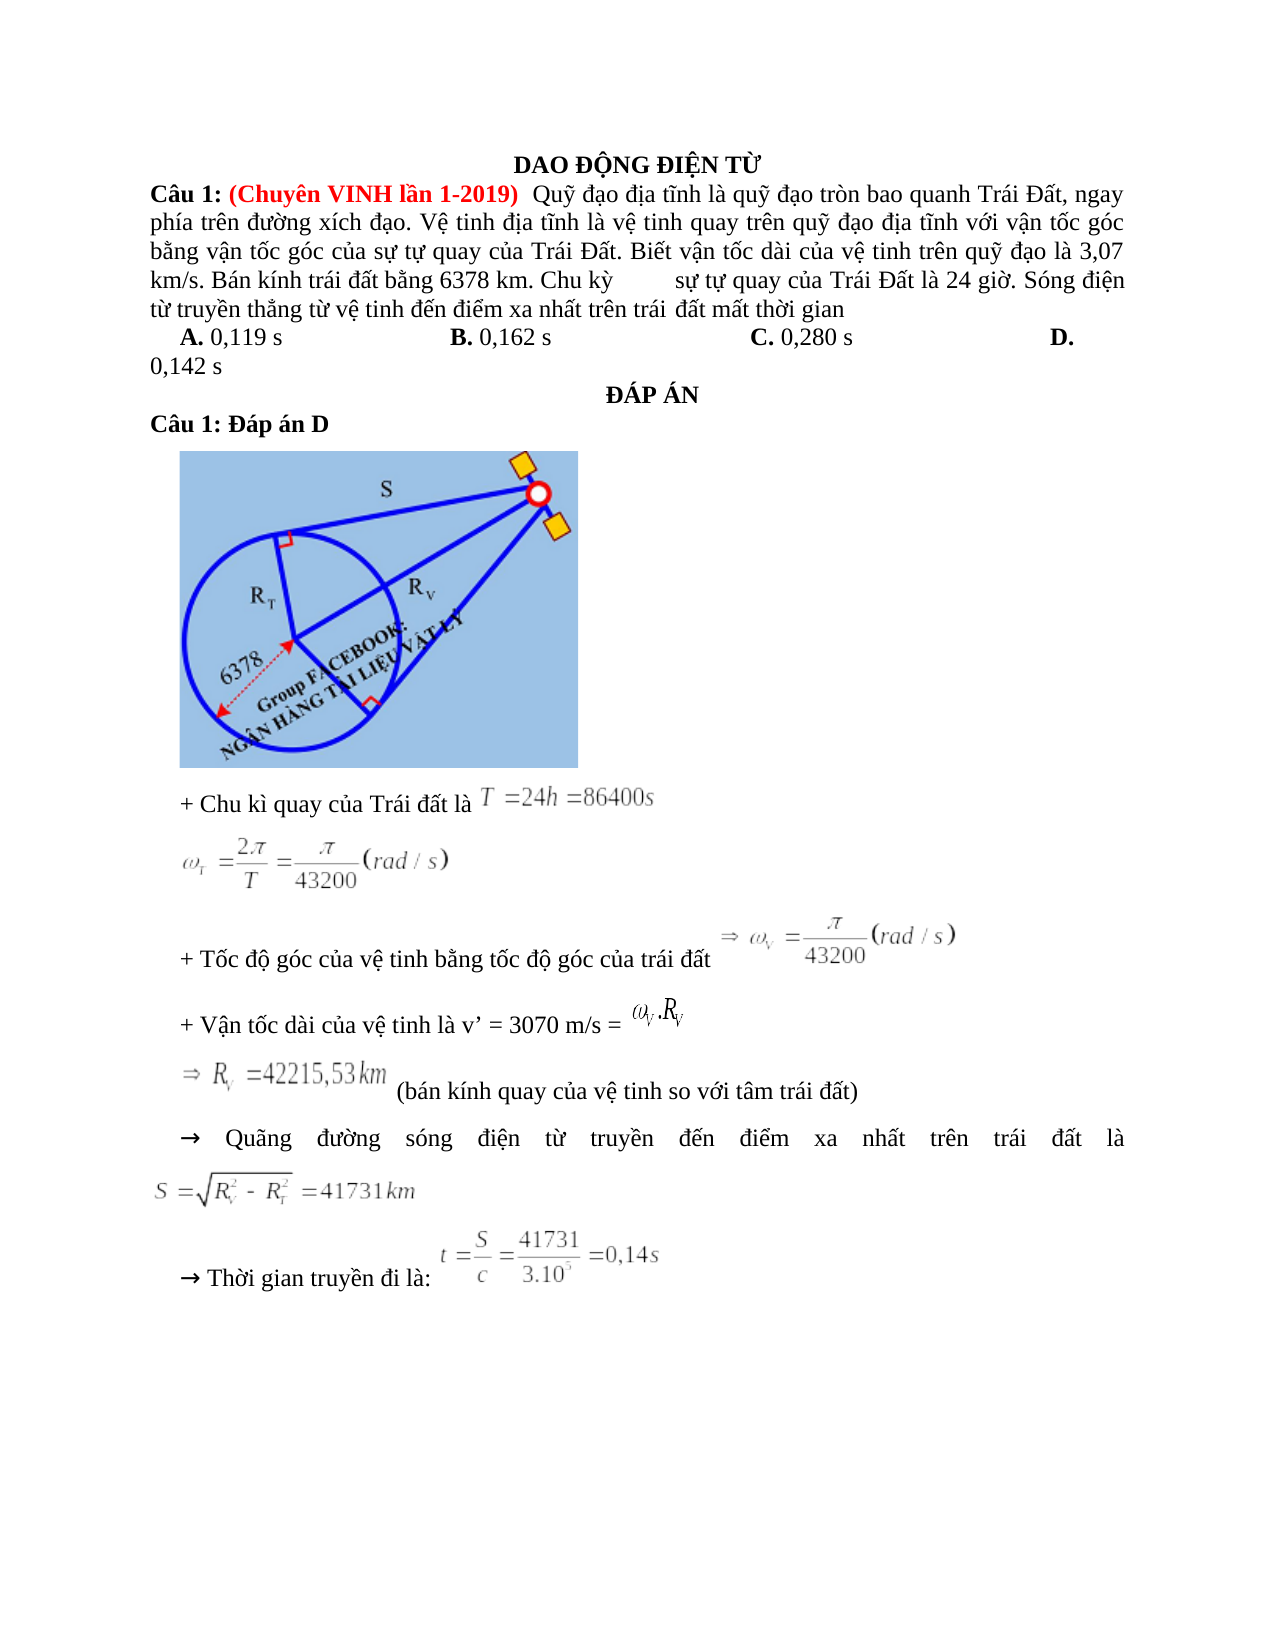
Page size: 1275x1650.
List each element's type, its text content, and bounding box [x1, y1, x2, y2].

text Câu 1: Đáp án D [150, 409, 1125, 437]
text → Quãng đường sóng điện từ truyền đến điểm xa nhất trên trái đất là [150, 1119, 1125, 1211]
text A. 0,119 s B. 0,162 s C. 0,280 s D. 0,142 s [150, 322, 1125, 380]
text (bán kính quay của vệ tinh so với tâm trái đất) [150, 1053, 1125, 1105]
text + Tốc độ góc của vệ tinh bằng tốc độ góc của trái đất [150, 907, 1125, 973]
text + Chu kì quay của Trái đất là [150, 782, 1125, 818]
text ĐÁP ÁN [150, 380, 1125, 409]
text → Thời gian truyền đi là: [150, 1226, 1125, 1293]
text Câu 1: (Chuyên VINH lần 1-2019) Quỹ đạo địa tĩnh là quỹ đạo tròn bao quanh Trái Đất, ngay phía trên đường xích đạo. Vệ tinh địa tĩnh là vệ tinh quay trên quỹ đạo địa tĩnh với vận tốc góc bằng vận tốc góc của sự tự quay của Trái Đất. Biết vận tốc dài của vệ tinh trên quỹ đạo là 3,07 km/s. Bán kính trái đất bằng 6378 km. Chu kỳ sự tự quay của Trái Đất là 24 giờ. Sóng điện từ truyền thẳng từ vệ tinh đến điểm xa nhất trên trái đất mất thời gian [150, 179, 1125, 322]
text DAO ĐỘNG ĐIỆN TỪ [150, 150, 1125, 179]
picture [179, 451, 579, 768]
text + Vận tốc dài của vệ tinh là v’ = 3070 m/s = [150, 988, 1125, 1039]
